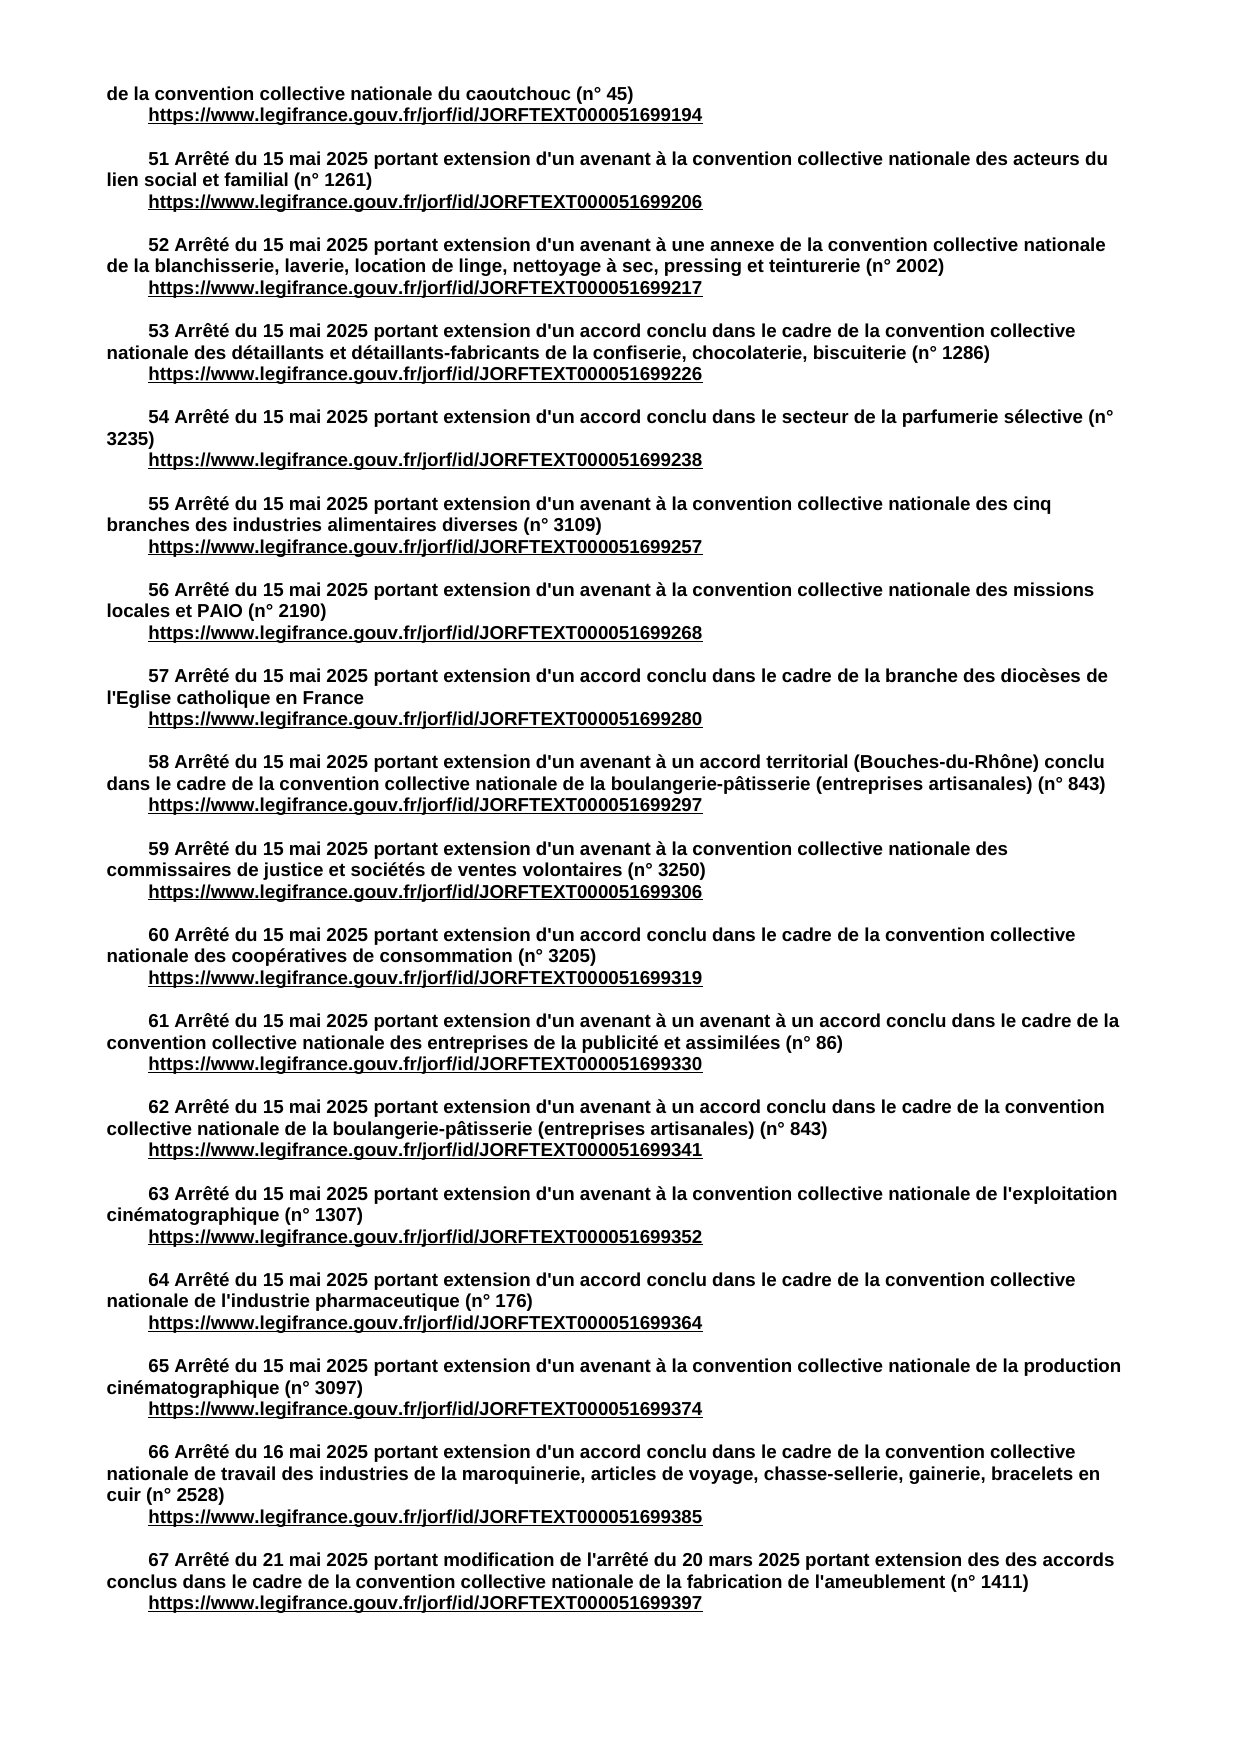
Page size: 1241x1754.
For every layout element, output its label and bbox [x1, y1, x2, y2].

text [106, 83, 1128, 1635]
